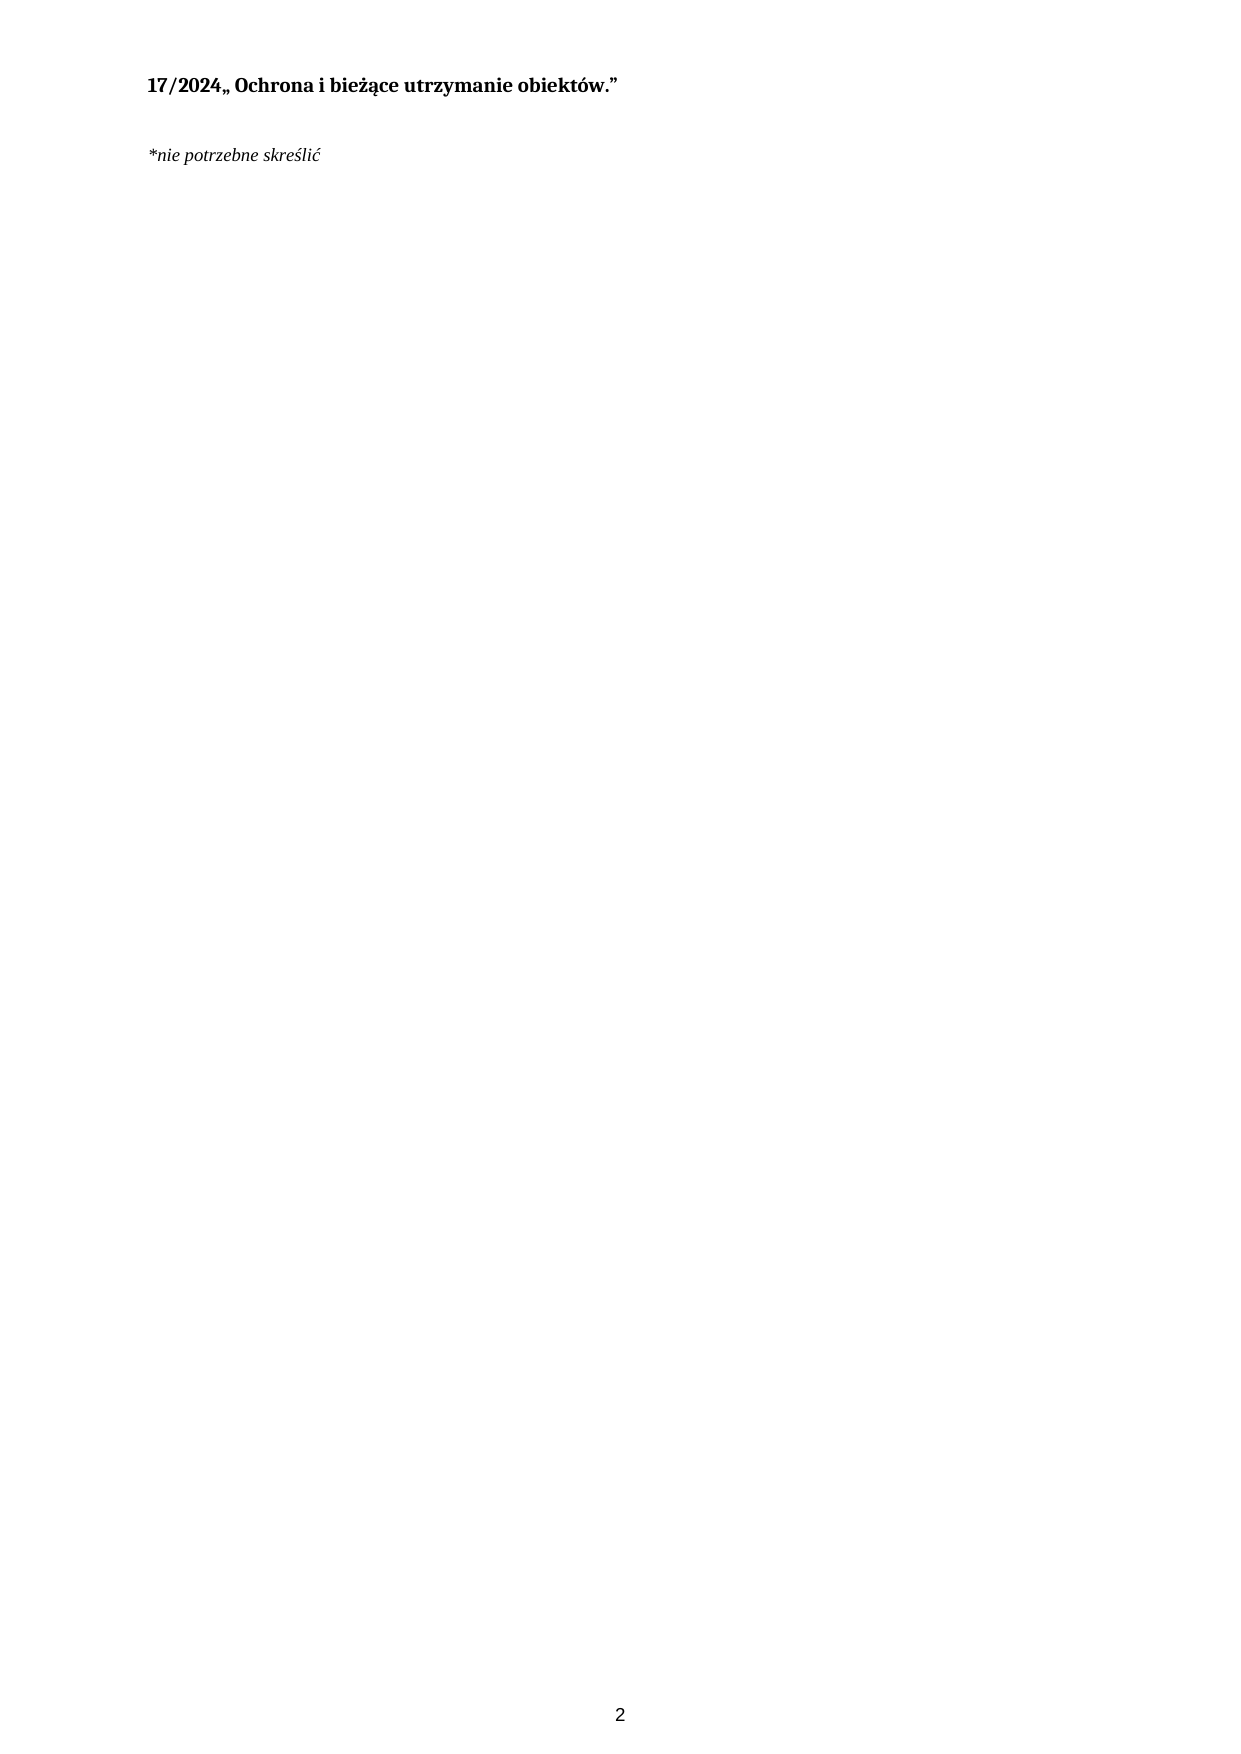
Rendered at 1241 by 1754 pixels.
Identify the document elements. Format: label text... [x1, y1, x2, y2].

text *nie potrzebne skreślić [148, 144, 1093, 166]
